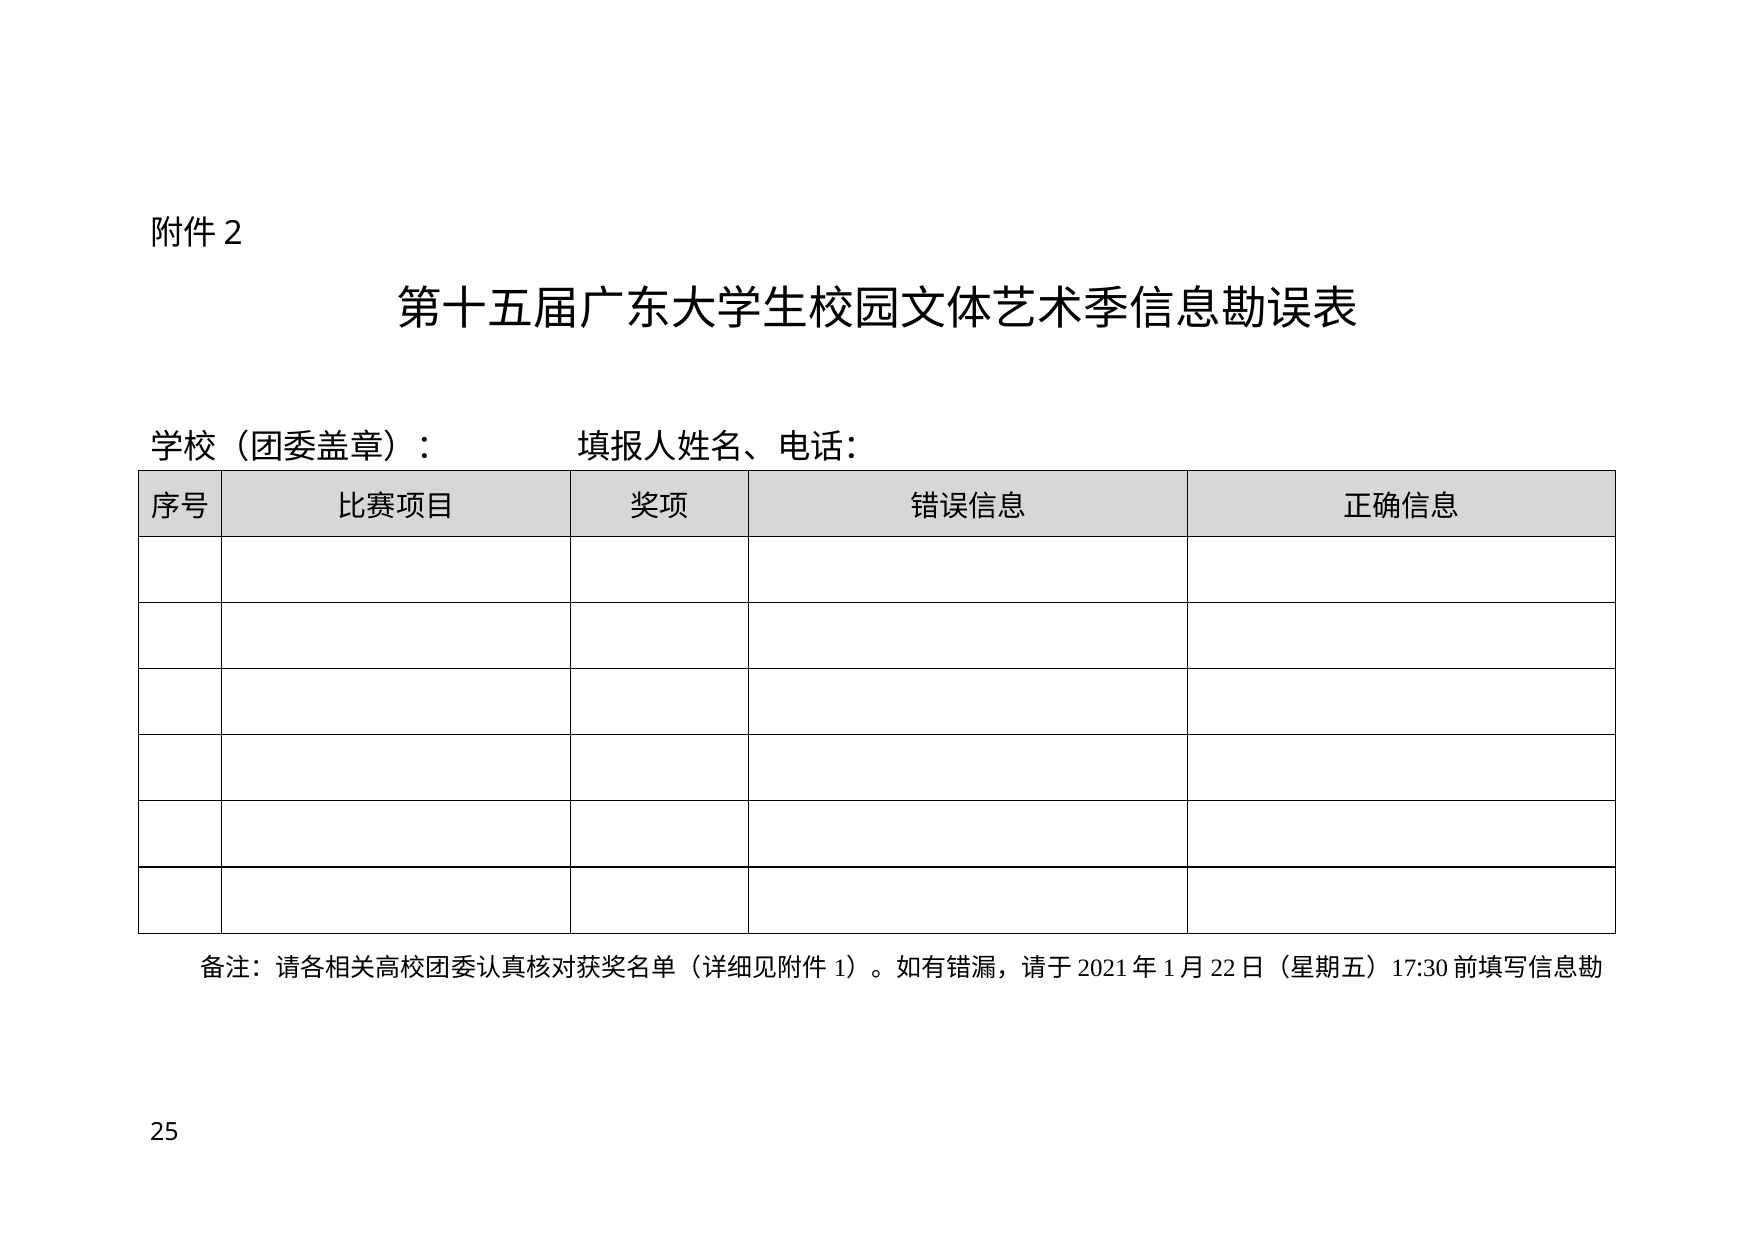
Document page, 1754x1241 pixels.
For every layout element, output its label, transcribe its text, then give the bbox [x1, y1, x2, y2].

table_header 比赛项目 [222, 471, 570, 536]
table_cell [571, 801, 748, 866]
table_cell [222, 735, 570, 800]
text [150, 934, 1604, 998]
table_cell [571, 735, 748, 800]
table_cell [1188, 868, 1615, 932]
table_cell [571, 603, 748, 668]
table_cell [222, 603, 570, 668]
table_cell [1188, 603, 1615, 668]
table_header 正确信息 [1188, 471, 1615, 536]
text 学校（团委盖章）： 填报人姓名、电话： [150, 412, 1604, 470]
table_cell [1188, 669, 1615, 734]
table_header 错误信息 [749, 471, 1187, 536]
table_cell [139, 735, 221, 800]
table_cell [571, 669, 748, 734]
table_cell [571, 868, 748, 932]
table_cell [749, 868, 1187, 932]
table_cell [749, 669, 1187, 734]
table_cell [222, 537, 570, 602]
table_cell [571, 537, 748, 602]
table_cell [139, 868, 221, 932]
table_cell [222, 801, 570, 866]
table_cell [139, 603, 221, 668]
text 第十五届广东大学生校园文体艺术季信息勘误表 [150, 256, 1604, 353]
table_cell [139, 801, 221, 866]
text 附件2 [150, 198, 1604, 256]
table_cell [749, 603, 1187, 668]
table_cell [1188, 735, 1615, 800]
table_cell [139, 537, 221, 602]
table_cell [1188, 537, 1615, 602]
table_cell [749, 537, 1187, 602]
table_cell [749, 801, 1187, 866]
table_cell [222, 868, 570, 932]
table_cell [139, 669, 221, 734]
table_cell [222, 669, 570, 734]
table_cell [749, 735, 1187, 800]
table_header 序号 [139, 471, 221, 536]
table_cell [1188, 801, 1615, 866]
table_header 奖项 [571, 471, 748, 536]
